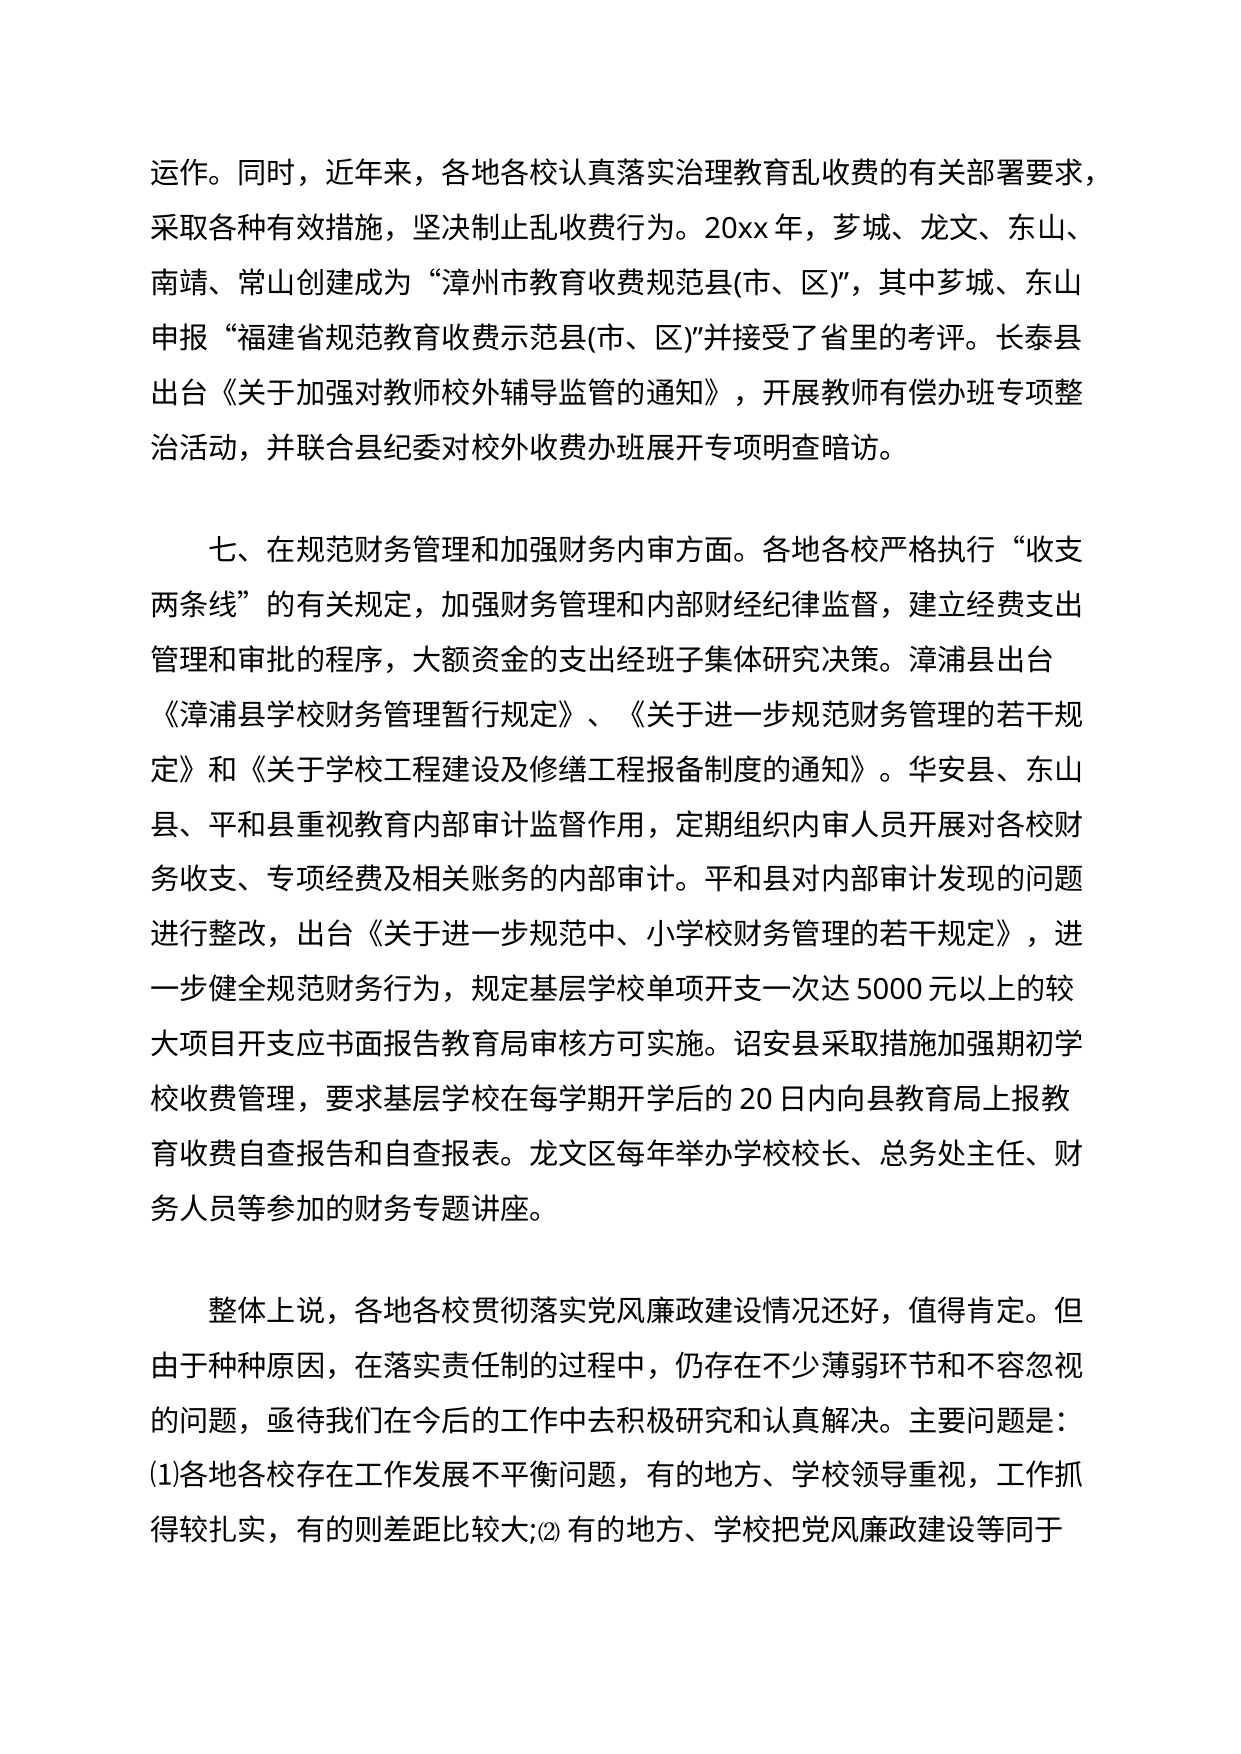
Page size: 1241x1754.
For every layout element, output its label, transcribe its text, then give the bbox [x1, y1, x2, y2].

text 七、在规范财务管理和加强财务内审方面。各地各校严格执行“收支两条线”的有关规定，加强财务管理和内部财经纪律监督，建立经费支出管理和审批的程序，大额资金的支出经班子集体研究决策。漳浦县出台《漳浦县学校财务管理暂行规定》、《关于进一步规范财务管理的若干规定》和《关于学校工程建设及修缮工程报备制度的通知》。华安县、东山县、平和县重视教育内部审计监督作用，定期组织内审人员开展对各校财务收支、专项经费及相关账务的内部审计。平和县对内部审计发现的问题进行整改，出台《关于进一步规范中、小学校财务管理的若干规定》，进一步健全规范财务行为，规定基层学校单项开支一次达5000元以上的较大项目开支应书面报告教育局审核方可实施。诏安县采取措施加强期初学校收费管理，要求基层学校在每学期开学后的20日内向县教育局上报教育收费自查报告和自查报表。龙文区每年举办学校校长、总务处主任、财务人员等参加的财务专题讲座。 [150, 527, 1090, 1228]
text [150, 1287, 1090, 1549]
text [150, 150, 1090, 467]
